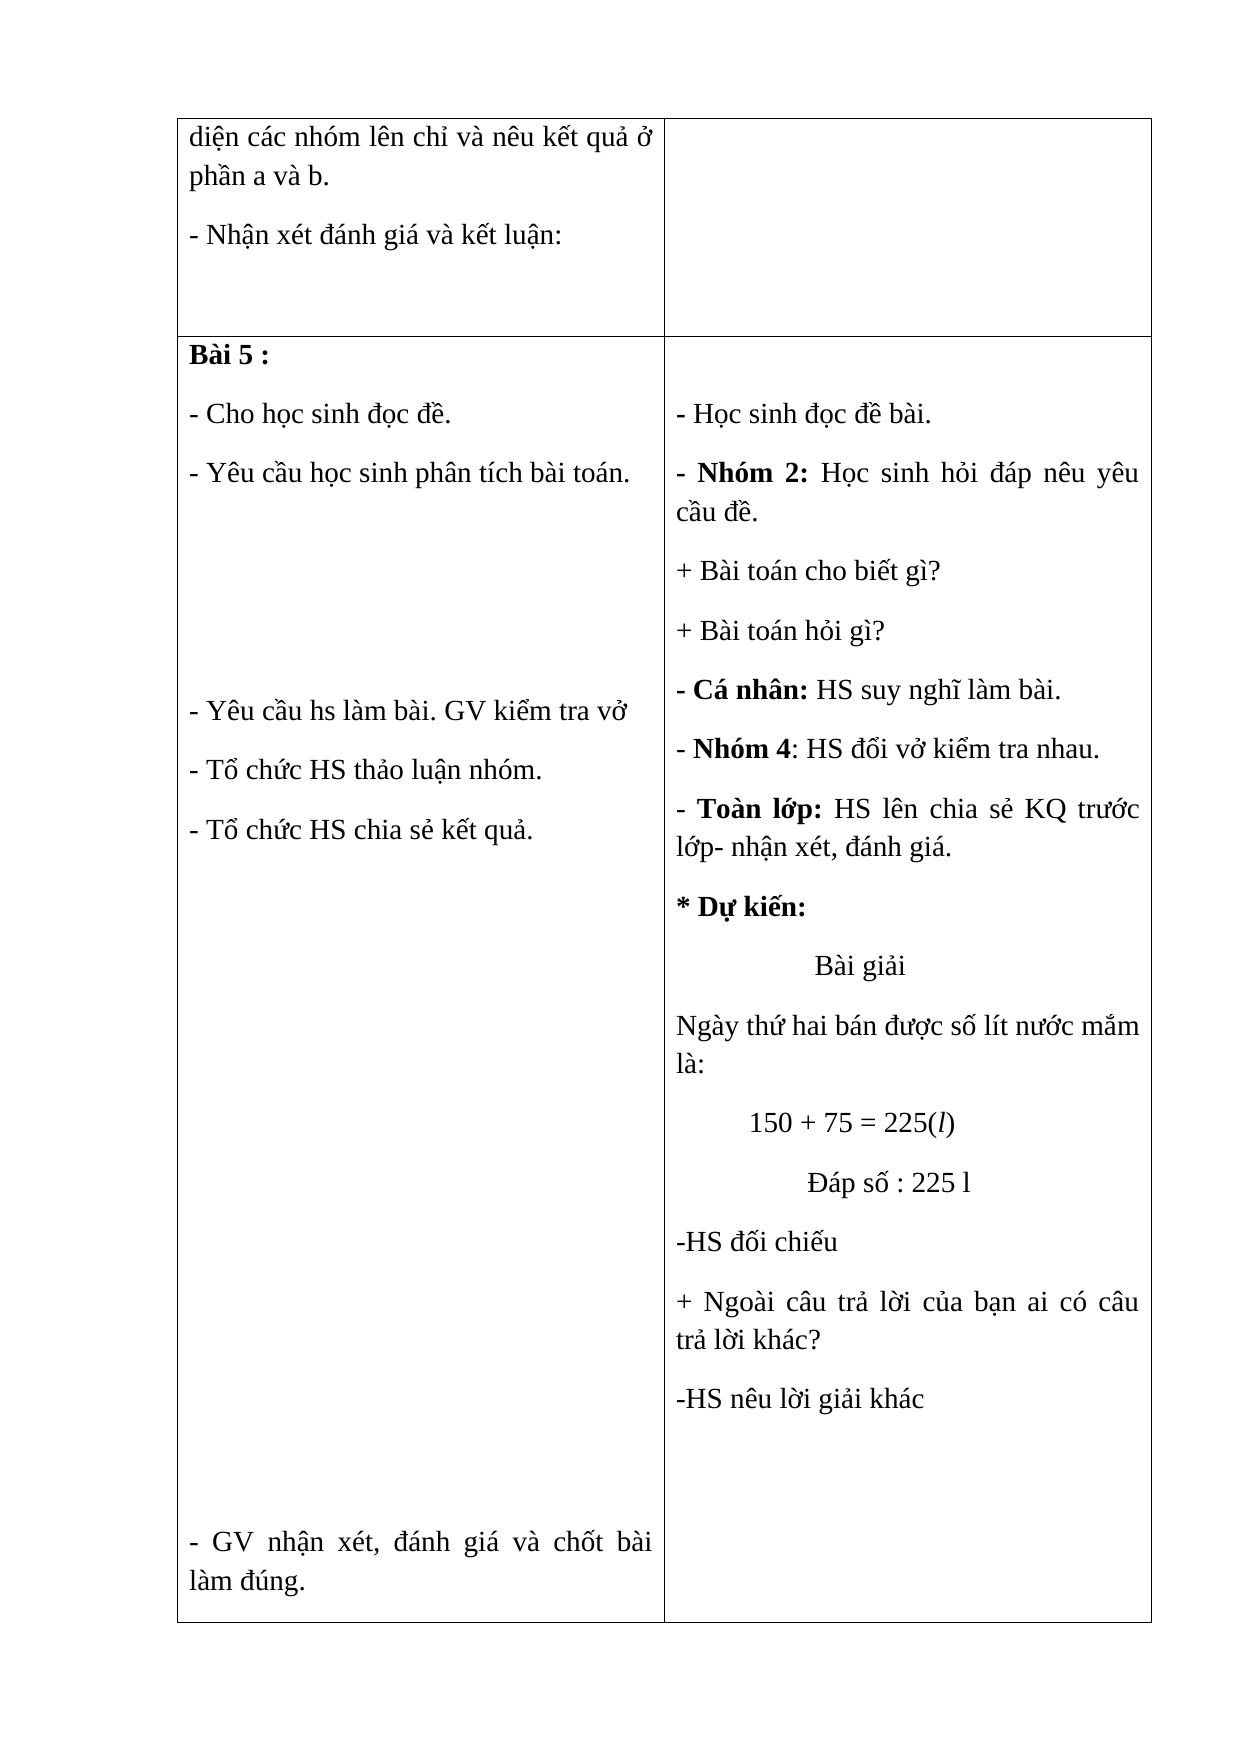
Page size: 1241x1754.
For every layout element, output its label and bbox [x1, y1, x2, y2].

table_cell [665, 119, 1151, 336]
table_cell [178, 119, 664, 336]
table_cell [178, 337, 664, 1622]
table_cell [665, 337, 1151, 1622]
